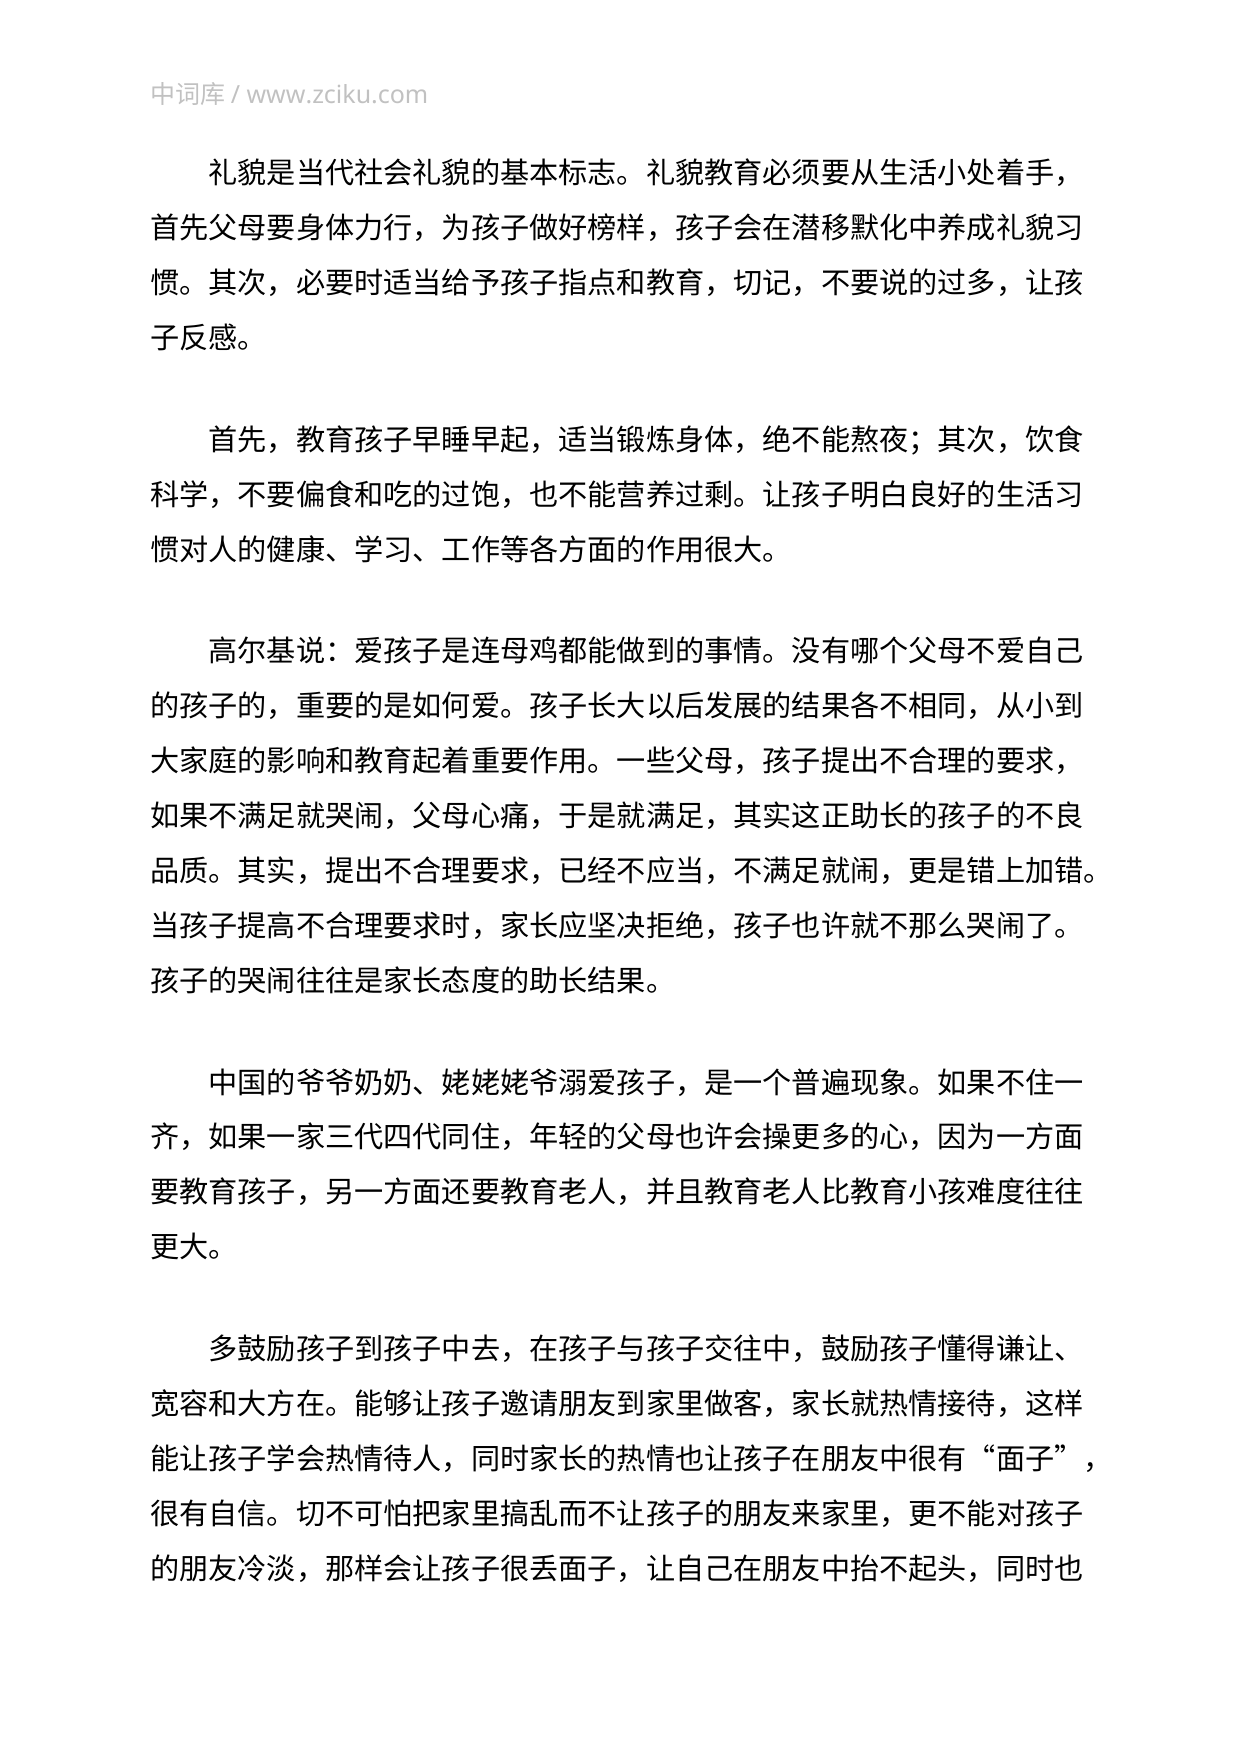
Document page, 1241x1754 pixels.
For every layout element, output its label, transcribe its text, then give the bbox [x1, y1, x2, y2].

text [150, 1326, 1090, 1587]
text 首先，教育孩子早睡早起，适当锻炼身体，绝不能熬夜；其次，饮食科学，不要偏食和吃的过饱，也不能营养过剩。让孩子明白良好的生活习惯对人的健康、学习、工作等各方面的作用很大。 [150, 416, 1090, 568]
text 高尔基说：爱孩子是连母鸡都能做到的事情。没有哪个父母不爱自己的孩子的，重要的是如何爱。孩子长大以后发展的结果各不相同，从小到大家庭的影响和教育起着重要作用。一些父母，孩子提出不合理的要求，如果不满足就哭闹，父母心痛，于是就满足，其实这正助长的孩子的不良品质。其实，提出不合理要求，已经不应当，不满足就闹，更是错上加错。当孩子提高不合理要求时，家长应坚决拒绝，孩子也许就不那么哭闹了。孩子的哭闹往往是家长态度的助长结果。 [150, 628, 1090, 1000]
text 礼貌是当代社会礼貌的基本标志。礼貌教育必须要从生活小处着手，首先父母要身体力行，为孩子做好榜样，孩子会在潜移默化中养成礼貌习惯。其次，必要时适当给予孩子指点和教育，切记，不要说的过多，让孩子反感。 [150, 150, 1090, 357]
text 中国的爷爷奶奶、姥姥姥爷溺爱孩子，是一个普遍现象。如果不住一齐，如果一家三代四代同住，年轻的父母也许会操更多的心，因为一方面要教育孩子，另一方面还要教育老人，并且教育老人比教育小孩难度往往更大。 [150, 1059, 1090, 1266]
